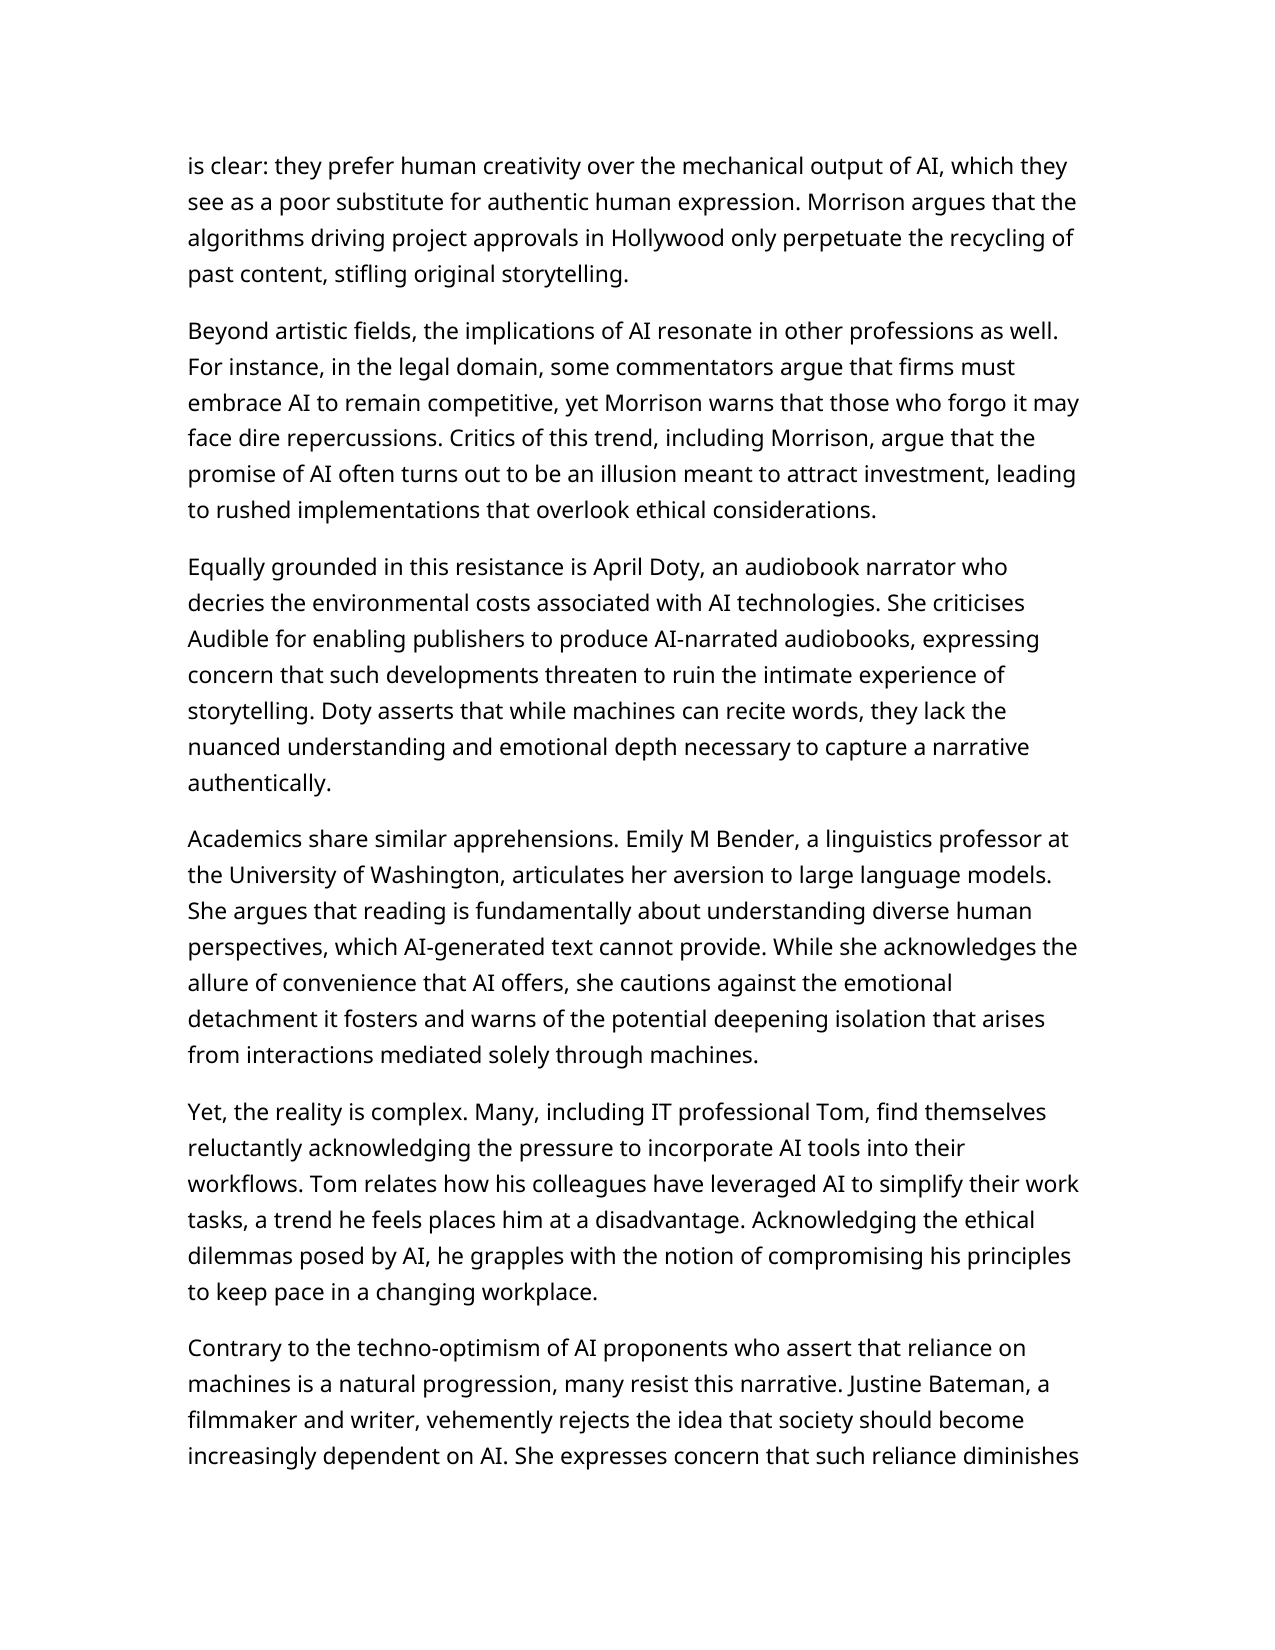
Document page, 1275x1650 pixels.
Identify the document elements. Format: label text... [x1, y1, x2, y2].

text Academics share similar apprehensions. Emily M Bender, a linguistics professor at the University of Washington, articulates her aversion to large language models. She argues that reading is fundamentally about understanding diverse human perspectives, which AI-generated text cannot provide. While she acknowledges the allure of convenience that AI offers, she cautions against the emotional detachment it fosters and warns of the potential deepening isolation that arises from interactions mediated solely through machines. [187, 823, 1087, 1070]
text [187, 150, 1087, 289]
text Beyond artistic fields, the implications of AI resonate in other professions as well. For instance, in the legal domain, some commentators argue that firms must embrace AI to remain competitive, yet Morrison warns that those who forgo it may face dire repercussions. Critics of this trend, including Morrison, argue that the promise of AI often turns out to be an illusion meant to attract investment, leading to rushed implementations that overlook ethical considerations. [187, 314, 1087, 526]
text Equally grounded in this resistance is April Doty, an audiobook narrator who decries the environmental costs associated with AI technologies. She criticises Audible for enabling publishers to produce AI-narrated audiobooks, expressing concern that such developments threaten to ruin the intimate experience of storytelling. Doty asserts that while machines can recite words, they lack the nuanced understanding and emotional depth necessary to capture a narrative authentically. [187, 551, 1087, 798]
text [187, 1332, 1087, 1471]
text Yet, the reality is complex. Many, including IT professional Tom, find themselves reluctantly acknowledging the pressure to incorporate AI tools into their workflows. Tom relates how his colleagues have leveraged AI to simplify their work tasks, a trend he feels places him at a disadvantage. Acknowledging the ethical dilemmas posed by AI, he grapples with the notion of compromising his principles to keep pace in a changing workplace. [187, 1096, 1087, 1307]
